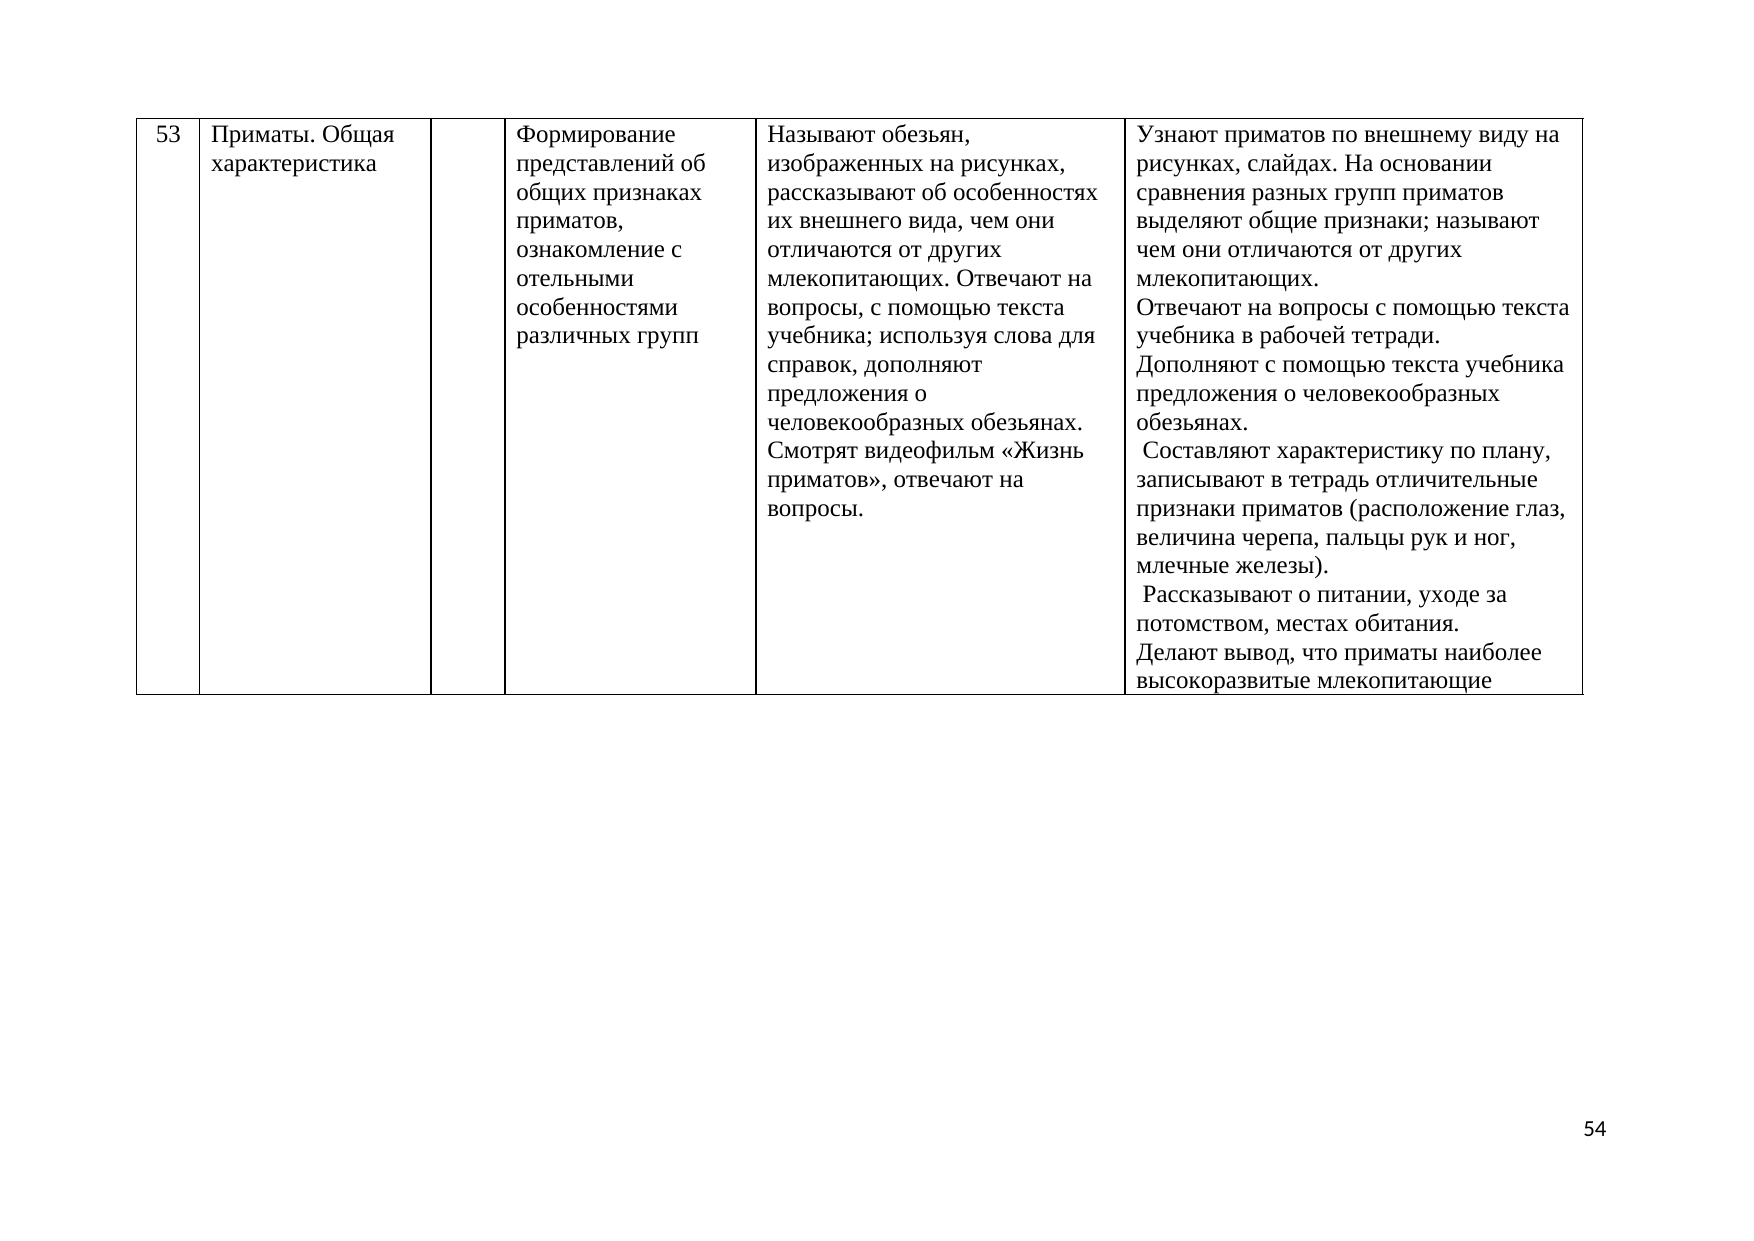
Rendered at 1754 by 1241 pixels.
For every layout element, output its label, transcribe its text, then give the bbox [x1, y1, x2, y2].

table_cell Приматы. Общая характеристика [200, 119, 430, 694]
table_cell 53 [137, 119, 199, 694]
table_cell Формирование представлений об общих признаках приматов, ознакомление с отельными особенностями различных групп [506, 119, 755, 694]
table_cell Называют обезьян, изображенных на рисунках, рассказывают об особенностях их внешнего вида, чем они отличаются от других млекопитающих. Отвечают на вопросы, с помощью текста учебника; используя слова для справок, дополняют предложения о человекообразных обезьянах. Смотрят видеофильм «Жизнь приматов», отвечают на вопросы. [757, 119, 1124, 694]
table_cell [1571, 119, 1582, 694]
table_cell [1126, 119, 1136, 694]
table_cell [432, 119, 504, 694]
